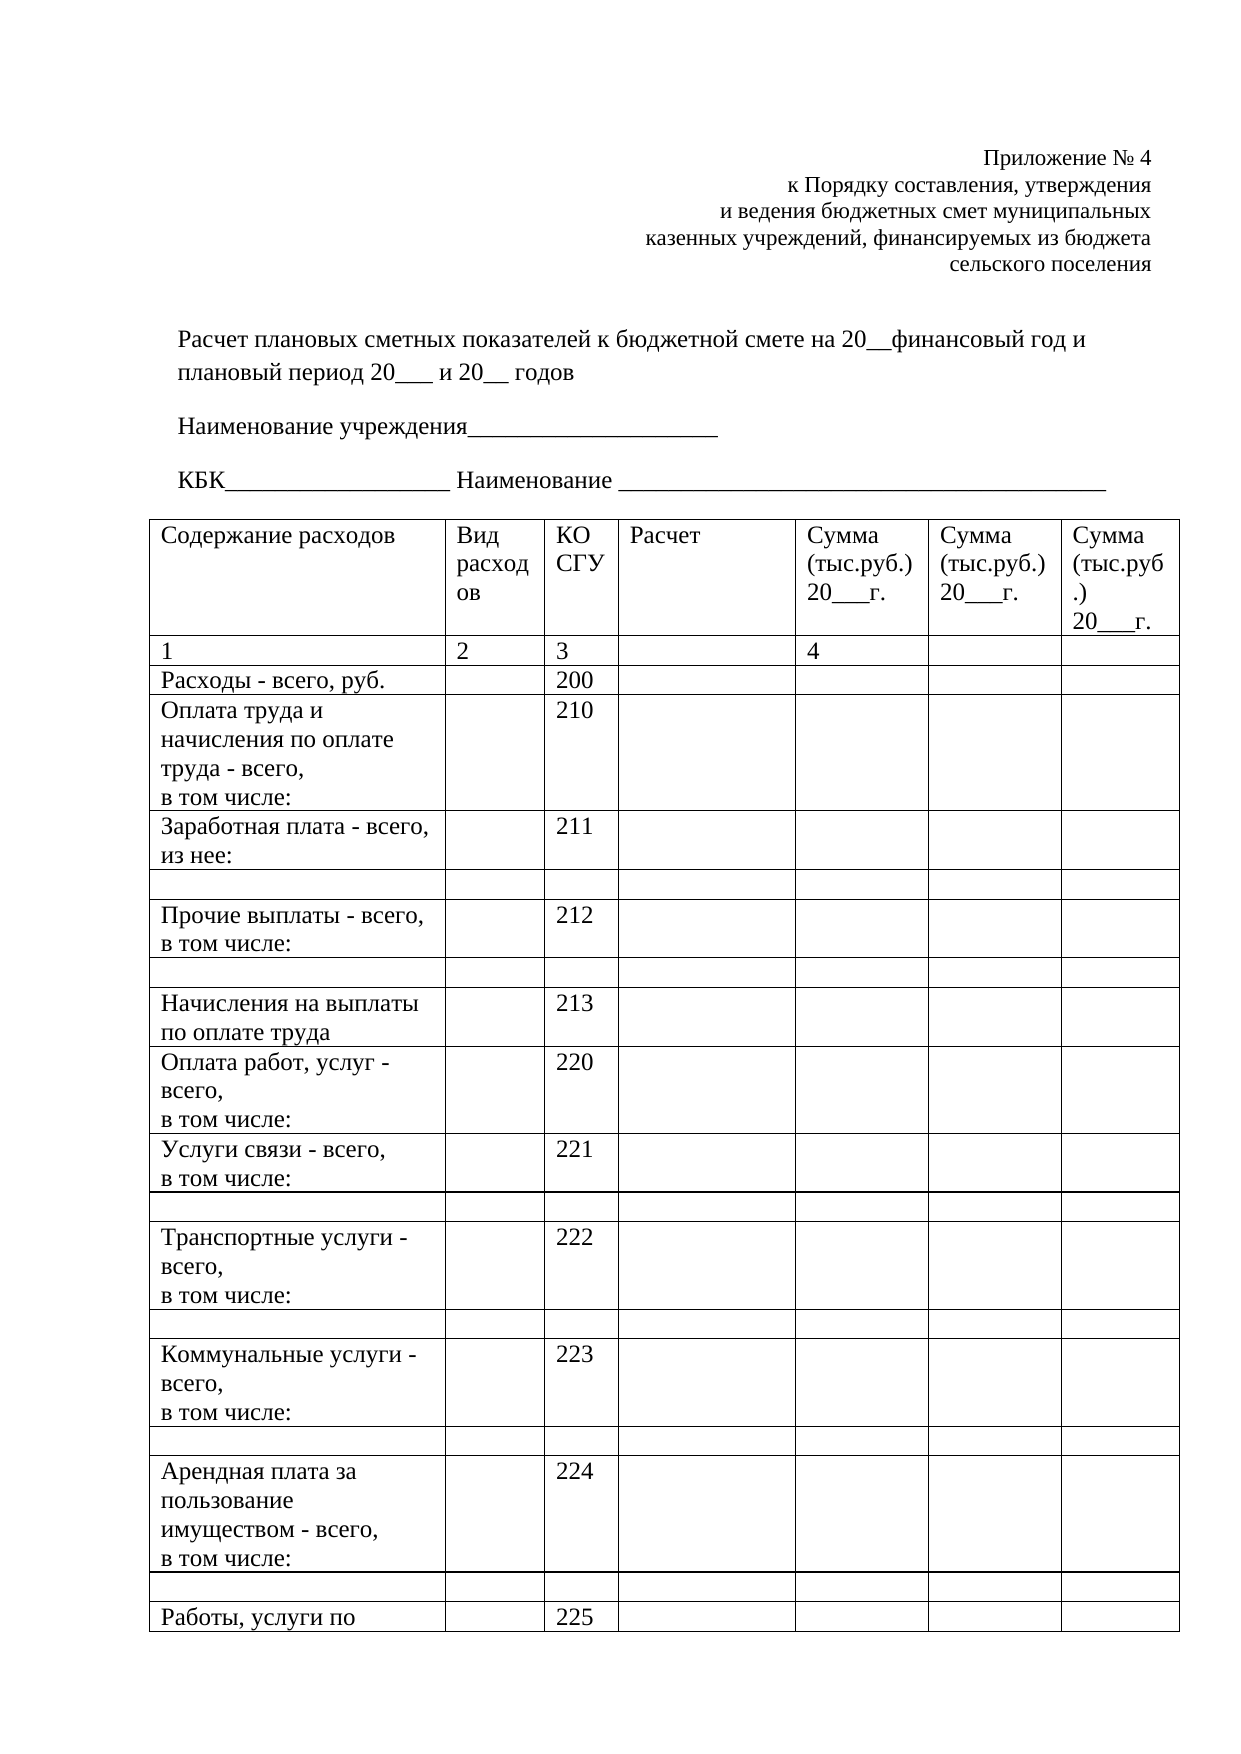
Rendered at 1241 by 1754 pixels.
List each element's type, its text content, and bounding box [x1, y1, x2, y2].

text Расчет плановых сметных показателей к бюджетной смете на 20__финансовый год и плановый период 20___ и 20__ годов [177, 324, 1152, 386]
table_cell [1062, 1427, 1179, 1455]
table_cell [1062, 1602, 1179, 1631]
table_cell [545, 1310, 618, 1338]
table_cell [929, 1134, 1061, 1191]
table_cell [796, 695, 928, 810]
table_cell [150, 1573, 445, 1601]
table_cell [929, 1047, 1061, 1133]
table_cell [1062, 811, 1179, 869]
table_cell [796, 1573, 928, 1601]
table_cell [929, 1427, 1061, 1455]
table_cell [619, 988, 795, 1046]
table_cell [929, 636, 1061, 664]
table_cell [796, 988, 928, 1046]
table_cell 211 [545, 811, 618, 869]
table_cell [545, 1193, 618, 1221]
table_header Расчет [619, 520, 795, 635]
table_cell [1062, 958, 1179, 987]
table_cell [796, 958, 928, 987]
table_cell [619, 1193, 795, 1221]
table_cell [1062, 870, 1179, 899]
table_cell [446, 695, 544, 810]
table_cell 221 [545, 1134, 618, 1191]
table_cell [929, 1310, 1061, 1338]
table_cell [796, 1134, 928, 1191]
table_cell [446, 811, 544, 869]
table_cell [619, 900, 795, 957]
text казенных учреждений, финансируемых из бюджета [177, 223, 1152, 250]
table_cell [446, 1339, 544, 1426]
table_cell [619, 1047, 795, 1133]
table_cell 225 [545, 1602, 618, 1631]
table_cell [1062, 988, 1179, 1046]
table_cell Транспортные услуги - всего, в том числе: [150, 1222, 445, 1308]
table_cell 200 [545, 666, 618, 694]
table_cell 213 [545, 988, 618, 1046]
table_cell [446, 1222, 544, 1308]
table_cell [929, 811, 1061, 869]
table_cell [796, 811, 928, 869]
table_cell [1062, 695, 1179, 810]
table_cell Коммунальные услуги - всего, в том числе: [150, 1339, 445, 1426]
table_cell [446, 958, 544, 987]
table_cell [446, 900, 544, 957]
table_cell 2 [446, 636, 544, 664]
table_cell [929, 1339, 1061, 1426]
table_cell [619, 695, 795, 810]
table_cell [929, 1456, 1061, 1571]
table_cell [796, 1456, 928, 1571]
table_cell Расходы - всего, руб. [150, 666, 445, 694]
table_cell [929, 1573, 1061, 1601]
table_cell 224 [545, 1456, 618, 1571]
table_cell [1062, 1456, 1179, 1571]
table_cell 223 [545, 1339, 618, 1426]
table_cell [545, 1573, 618, 1601]
table_cell [1062, 666, 1179, 694]
table_cell [796, 1193, 928, 1221]
table_cell [619, 1427, 795, 1455]
table_cell [446, 1573, 544, 1601]
table_cell Заработная плата - всего, из нее: [150, 811, 445, 869]
table_cell [929, 958, 1061, 987]
table_cell [619, 666, 795, 694]
table_cell [545, 1427, 618, 1455]
table_cell Оплата труда и начисления по оплате труда - всего, в том числе: [150, 695, 445, 810]
text и ведения бюджетных смет муниципальных [177, 197, 1152, 223]
table_cell [1062, 636, 1179, 664]
table_cell [929, 988, 1061, 1046]
table_cell [619, 870, 795, 899]
table_cell [150, 1427, 445, 1455]
text КБК__________________ Наименование _______________________________________ [177, 465, 1152, 494]
table_cell 3 [545, 636, 618, 664]
table_cell [446, 870, 544, 899]
table_cell 210 [545, 695, 618, 810]
table_cell [1062, 1222, 1179, 1308]
table_cell [796, 1602, 928, 1631]
table_cell [796, 666, 928, 694]
text к Порядку составления, утверждения [177, 171, 1152, 197]
text Наименование учреждения____________________ [177, 411, 1152, 440]
table_header Вид расходов [446, 520, 544, 635]
table_cell [446, 1427, 544, 1455]
table_cell [619, 1456, 795, 1571]
table_header КОСГУ [545, 520, 618, 635]
table_cell 4 [796, 636, 928, 664]
table_cell [1062, 1193, 1179, 1221]
table_cell [929, 1602, 1061, 1631]
table_cell [1062, 1339, 1179, 1426]
table_cell [929, 900, 1061, 957]
table_cell [1062, 900, 1179, 957]
table_header Сумма (тыс.руб.) 20___г. [796, 520, 928, 635]
table_cell [545, 870, 618, 899]
table_cell [545, 958, 618, 987]
table_cell Услуги связи - всего, в том числе: [150, 1134, 445, 1191]
table_cell 222 [545, 1222, 618, 1308]
table_header Содержание расходов [150, 520, 445, 635]
table_cell [150, 870, 445, 899]
table_cell [796, 900, 928, 957]
table_cell [796, 1047, 928, 1133]
table_cell [796, 1310, 928, 1338]
text сельского поселения [177, 250, 1152, 276]
table_cell [446, 1602, 544, 1631]
table_cell [929, 870, 1061, 899]
table_cell Оплата работ, услуг - всего, в том числе: [150, 1047, 445, 1133]
table_cell [619, 1339, 795, 1426]
table_cell [929, 666, 1061, 694]
table_cell [1062, 1310, 1179, 1338]
table_cell Арендная плата за пользование имуществом - всего, в том числе: [150, 1456, 445, 1571]
table_cell [619, 1134, 795, 1191]
table_cell [796, 1427, 928, 1455]
table_cell [1062, 1047, 1179, 1133]
table_cell [150, 1310, 445, 1338]
table_cell [446, 1193, 544, 1221]
table_cell [619, 811, 795, 869]
table_cell [796, 1222, 928, 1308]
table_cell [619, 1222, 795, 1308]
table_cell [150, 1602, 445, 1631]
table_cell [446, 1134, 544, 1191]
table_cell [929, 1222, 1061, 1308]
table_cell [796, 1339, 928, 1426]
table_cell Начисления на выплаты по оплате труда [150, 988, 445, 1046]
table_cell [619, 1310, 795, 1338]
table_cell [929, 1193, 1061, 1221]
table_cell [929, 695, 1061, 810]
table_cell [446, 1310, 544, 1338]
table_cell 1 [150, 636, 445, 664]
table_cell [446, 666, 544, 694]
table_cell [1062, 1573, 1179, 1601]
table_cell [1062, 1134, 1179, 1191]
table_cell [446, 988, 544, 1046]
table_cell [150, 958, 445, 987]
table_cell [619, 958, 795, 987]
table_header Сумма (тыс.руб.) 20___г. [1062, 520, 1179, 635]
table_cell Прочие выплаты - всего, в том числе: [150, 900, 445, 957]
table_cell 220 [545, 1047, 618, 1133]
table_cell [619, 1602, 795, 1631]
table_cell [150, 1193, 445, 1221]
table_cell [446, 1047, 544, 1133]
table_cell [619, 1573, 795, 1601]
table_header Сумма (тыс.руб.) 20___г. [929, 520, 1061, 635]
table_cell [619, 636, 795, 664]
text Приложение № 4 [177, 144, 1152, 171]
table_cell [796, 870, 928, 899]
table_cell [446, 1456, 544, 1571]
table_cell 212 [545, 900, 618, 957]
